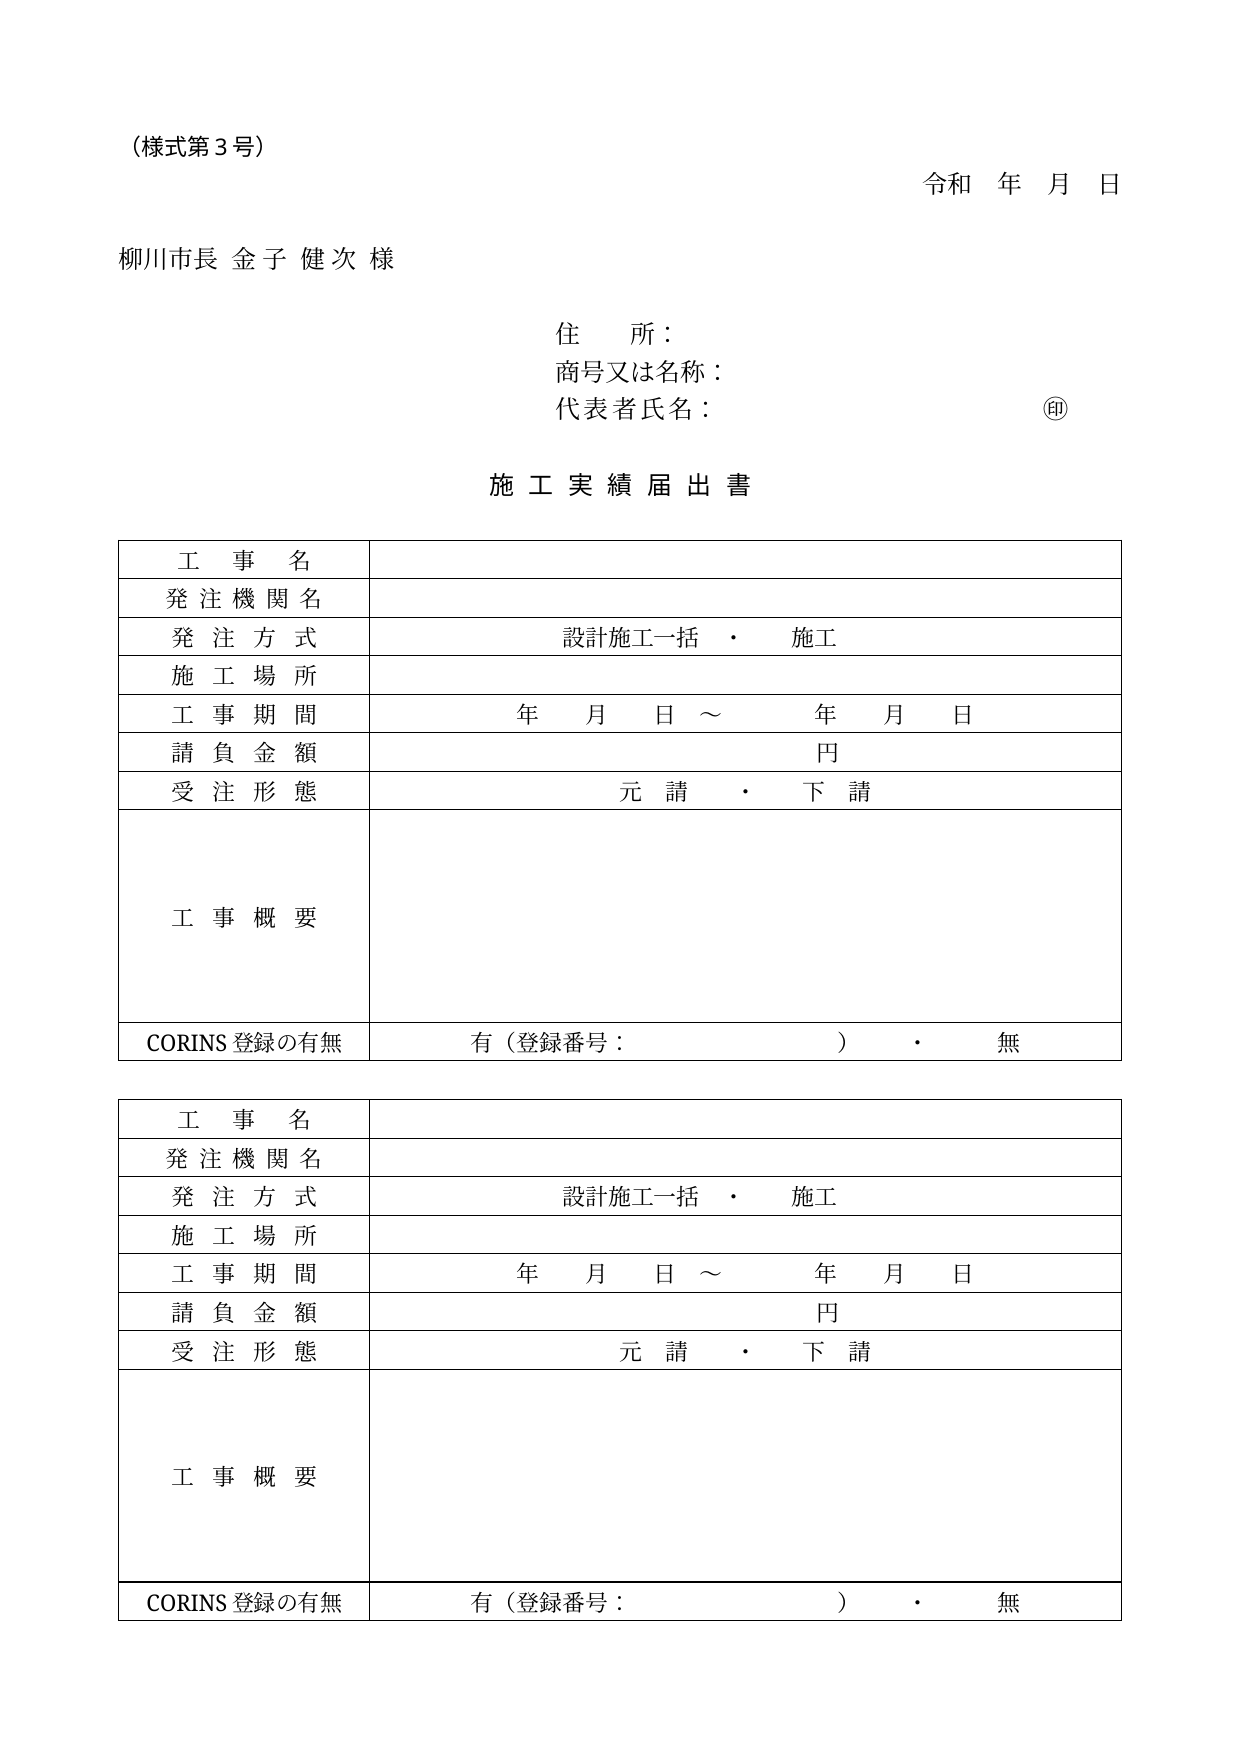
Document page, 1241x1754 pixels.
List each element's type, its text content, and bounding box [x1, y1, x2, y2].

table_cell 工事概要 [119, 810, 369, 1022]
table_cell CORINS登録の有無 [119, 1583, 369, 1620]
table_cell 設計施工一括 ・ 施工ああああ [370, 1177, 1121, 1214]
text 柳川市長 金 子 健 次 様 [118, 239, 1122, 277]
table_cell CORINS登録の有無 [119, 1023, 369, 1060]
text 代表者氏名： ㊞ [468, 389, 1122, 427]
table_cell 施工場所 [119, 1216, 369, 1253]
table_cell 年 月 日 ～ 年 月 日 [370, 695, 1121, 732]
table_cell [370, 656, 1121, 694]
table_cell 円 [370, 733, 1121, 771]
text 令和 年 月 日 [118, 164, 1122, 202]
table_cell 工事期間 [119, 1254, 369, 1292]
table_cell [370, 1216, 1121, 1253]
table_cell 受注形態 [119, 772, 369, 809]
table_cell 円 [370, 1293, 1121, 1330]
table_header 工事名 [119, 1100, 369, 1137]
table_cell 設計施工一括 ・ 施工ああああ [370, 618, 1121, 655]
table_header [370, 1100, 1121, 1137]
table_cell 発注機関名 [119, 579, 369, 617]
text （様式第3号） [118, 127, 1122, 164]
table_header 工事名 [119, 541, 369, 578]
table_cell 有（登録番号： ） ・ 無 [370, 1023, 1121, 1060]
table_cell [370, 810, 1121, 1022]
table_cell 発注方式 [119, 618, 369, 655]
table_cell 請負金額 [119, 1293, 369, 1330]
table_cell 年 月 日 ～ 年 月 日 [370, 1254, 1121, 1292]
table_cell 発注方式 [119, 1177, 369, 1214]
text 住所： [468, 314, 1122, 352]
table_cell 有（登録番号： ） ・ 無 [370, 1583, 1121, 1620]
table_cell 受注形態 [119, 1331, 369, 1369]
table_cell 元 請 ・ 下 請 [370, 772, 1121, 809]
table_cell 工事概要 [119, 1370, 369, 1581]
table_header [370, 541, 1121, 578]
table_cell [370, 1139, 1121, 1176]
table_cell 工事期間 [119, 695, 369, 732]
table_cell 元 請 ・ 下 請 [370, 1331, 1121, 1369]
table_cell 施工場所 [119, 656, 369, 694]
table_cell 発注機関名 [119, 1139, 369, 1176]
table_cell [370, 579, 1121, 617]
text 施工実績届出書 [118, 464, 1122, 502]
table_cell [370, 1370, 1121, 1581]
text 商号又は名称： [468, 352, 1122, 389]
table_cell 請負金額 [119, 733, 369, 771]
